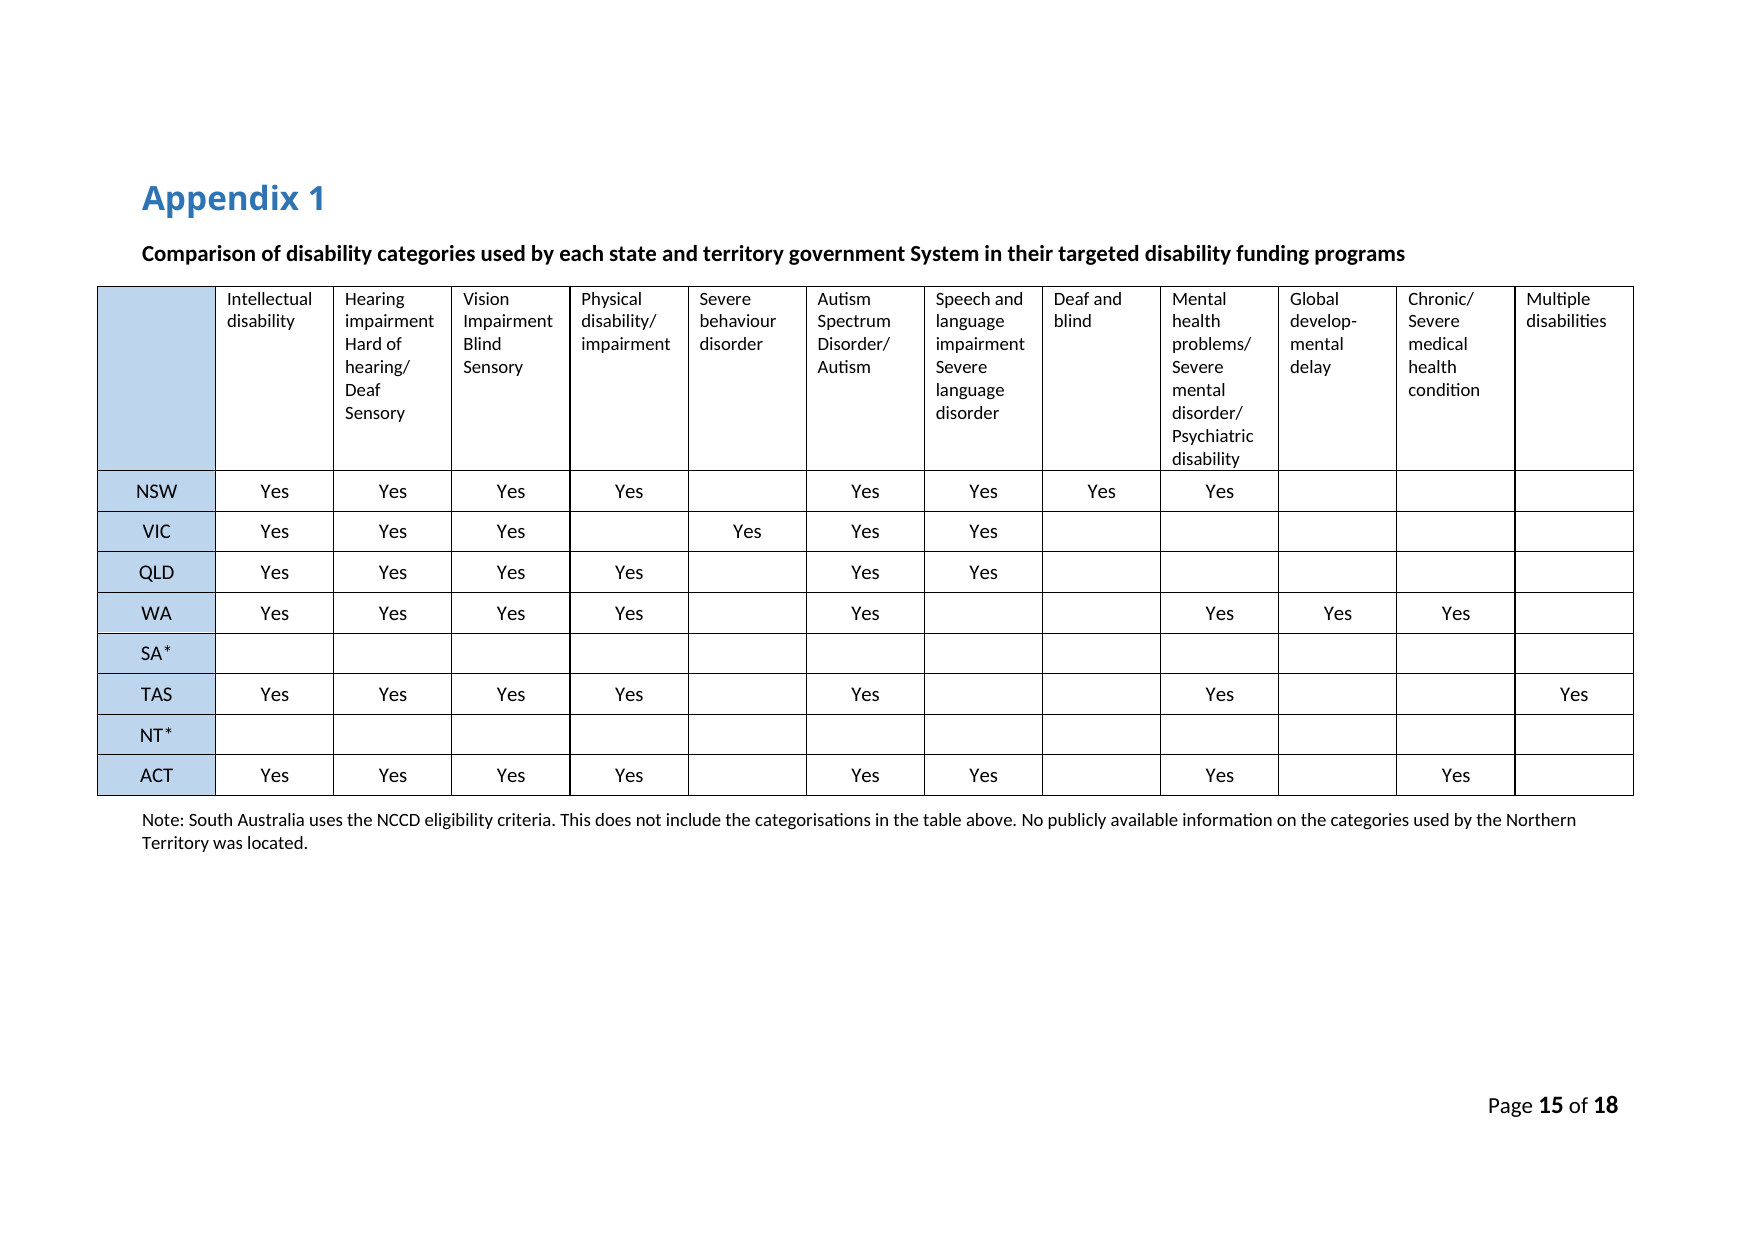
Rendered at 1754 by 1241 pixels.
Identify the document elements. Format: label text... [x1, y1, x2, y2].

table_cell Yes [452, 512, 569, 551]
table_cell [1516, 512, 1633, 551]
table_cell Yes [452, 755, 569, 795]
table_cell [1397, 512, 1514, 551]
table_cell [807, 715, 924, 754]
table_header Speech and language impairment Severe language disorder [925, 287, 1042, 470]
table_cell Yes [1161, 755, 1278, 795]
table_cell [1043, 552, 1160, 592]
table_cell [1043, 715, 1160, 754]
table_cell NT* [98, 715, 215, 754]
table_cell [571, 634, 688, 673]
table_cell [1516, 715, 1633, 754]
table_cell [689, 634, 806, 673]
table_cell [1161, 512, 1278, 551]
table_cell [452, 634, 569, 673]
table_header Global develop- mental delay [1279, 287, 1396, 470]
table_cell [1279, 715, 1396, 754]
table_cell [1397, 674, 1514, 714]
table_cell Yes [1279, 593, 1396, 632]
table_cell ACT [98, 755, 215, 795]
table_cell [1043, 593, 1160, 632]
table_cell [1516, 634, 1633, 673]
table_cell [689, 552, 806, 592]
table_cell Yes [925, 471, 1042, 511]
table_cell [1516, 593, 1633, 632]
table_header Severe behaviour disorder [689, 287, 806, 470]
table_header Physical disability/ impairment [571, 287, 688, 470]
table_cell Yes [216, 755, 333, 795]
table_cell [1397, 471, 1514, 511]
table_cell [1043, 634, 1160, 673]
table_cell [216, 715, 333, 754]
table_cell VIC [98, 512, 215, 551]
table_cell SA* [98, 634, 215, 673]
table_cell Yes [571, 593, 688, 632]
table_cell Yes [807, 471, 924, 511]
table_cell Yes [571, 552, 688, 592]
table_cell [1279, 634, 1396, 673]
table_cell [689, 755, 806, 795]
text Note: South Australia uses the NCCD eligibility criteria. This does not include the categorisations in the table above. No publicly available information on the categories used by the Northern Territory was located. [142, 808, 1618, 854]
table_cell Yes [334, 552, 451, 592]
table_cell Yes [807, 512, 924, 551]
table_cell Yes [452, 471, 569, 511]
table_cell [1161, 552, 1278, 592]
table_cell [571, 715, 688, 754]
table_cell [1043, 755, 1160, 795]
table_cell [1279, 755, 1396, 795]
table_cell Yes [216, 512, 333, 551]
table_cell [1161, 634, 1278, 673]
table_header Hearing impairment Hard of hearing/ Deaf Sensory [334, 287, 451, 470]
table_cell Yes [216, 674, 333, 714]
table_cell Yes [1516, 674, 1633, 714]
table_cell Yes [807, 755, 924, 795]
table_cell [452, 715, 569, 754]
table_cell Yes [689, 512, 806, 551]
table_cell Yes [334, 755, 451, 795]
table_cell Yes [452, 674, 569, 714]
table_cell [1397, 552, 1514, 592]
table_header Vision Impairment Blind Sensory [452, 287, 569, 470]
table_cell [807, 634, 924, 673]
table_cell [925, 715, 1042, 754]
table_cell Yes [216, 471, 333, 511]
table_cell Yes [452, 593, 569, 632]
table_cell [689, 471, 806, 511]
table_cell [216, 634, 333, 673]
table_cell [689, 715, 806, 754]
table_cell [1397, 715, 1514, 754]
table_cell Yes [571, 755, 688, 795]
table_cell Yes [1043, 471, 1160, 511]
table_header Multiple disabilities [1516, 287, 1633, 470]
table_cell [334, 634, 451, 673]
table_cell [1279, 471, 1396, 511]
table_cell [689, 674, 806, 714]
table_cell Yes [925, 552, 1042, 592]
table_cell [1397, 634, 1514, 673]
table_cell [1043, 512, 1160, 551]
table_cell Yes [807, 593, 924, 632]
table_cell Yes [1397, 755, 1514, 795]
table_header Deaf and blind [1043, 287, 1160, 470]
table_cell TAS [98, 674, 215, 714]
table_cell [334, 715, 451, 754]
table_cell [1279, 552, 1396, 592]
table_cell Yes [334, 471, 451, 511]
table_cell Yes [334, 512, 451, 551]
table_cell Yes [1397, 593, 1514, 632]
table_cell [689, 593, 806, 632]
table_cell Yes [1161, 593, 1278, 632]
table_cell [1279, 512, 1396, 551]
table_header Chronic/ Severe medical health condition [1397, 287, 1514, 470]
table_header Mental health problems/ Severe mental disorder/ Psychiatric disability [1161, 287, 1278, 470]
subtitle Appendix 1 [142, 175, 1618, 220]
table_cell Yes [216, 552, 333, 592]
table_cell [925, 634, 1042, 673]
table_header [98, 287, 215, 470]
table_cell [1516, 755, 1633, 795]
table_cell QLD [98, 552, 215, 592]
table_cell Yes [334, 674, 451, 714]
table_cell WA [98, 593, 215, 632]
table_cell Yes [807, 552, 924, 592]
table_cell [1043, 674, 1160, 714]
table_header Intellectual disability [216, 287, 333, 470]
table_cell [1516, 471, 1633, 511]
table_cell Yes [1161, 471, 1278, 511]
table_cell Yes [1161, 674, 1278, 714]
table_cell Yes [216, 593, 333, 632]
table_cell Yes [925, 512, 1042, 551]
table_cell [925, 674, 1042, 714]
table_cell Yes [571, 674, 688, 714]
table_cell [1161, 715, 1278, 754]
table_cell [1279, 674, 1396, 714]
table_header Autism Spectrum Disorder/ Autism [807, 287, 924, 470]
text Comparison of disability categories used by each state and territory government System in their targeted disability funding programs [142, 239, 1618, 267]
table_cell Yes [925, 755, 1042, 795]
table_cell Yes [571, 471, 688, 511]
table_cell Yes [452, 552, 569, 592]
table_cell Yes [807, 674, 924, 714]
table_cell [925, 593, 1042, 632]
table_cell NSW [98, 471, 215, 511]
table_cell [1516, 552, 1633, 592]
table_cell Yes [334, 593, 451, 632]
table_cell [571, 512, 688, 551]
